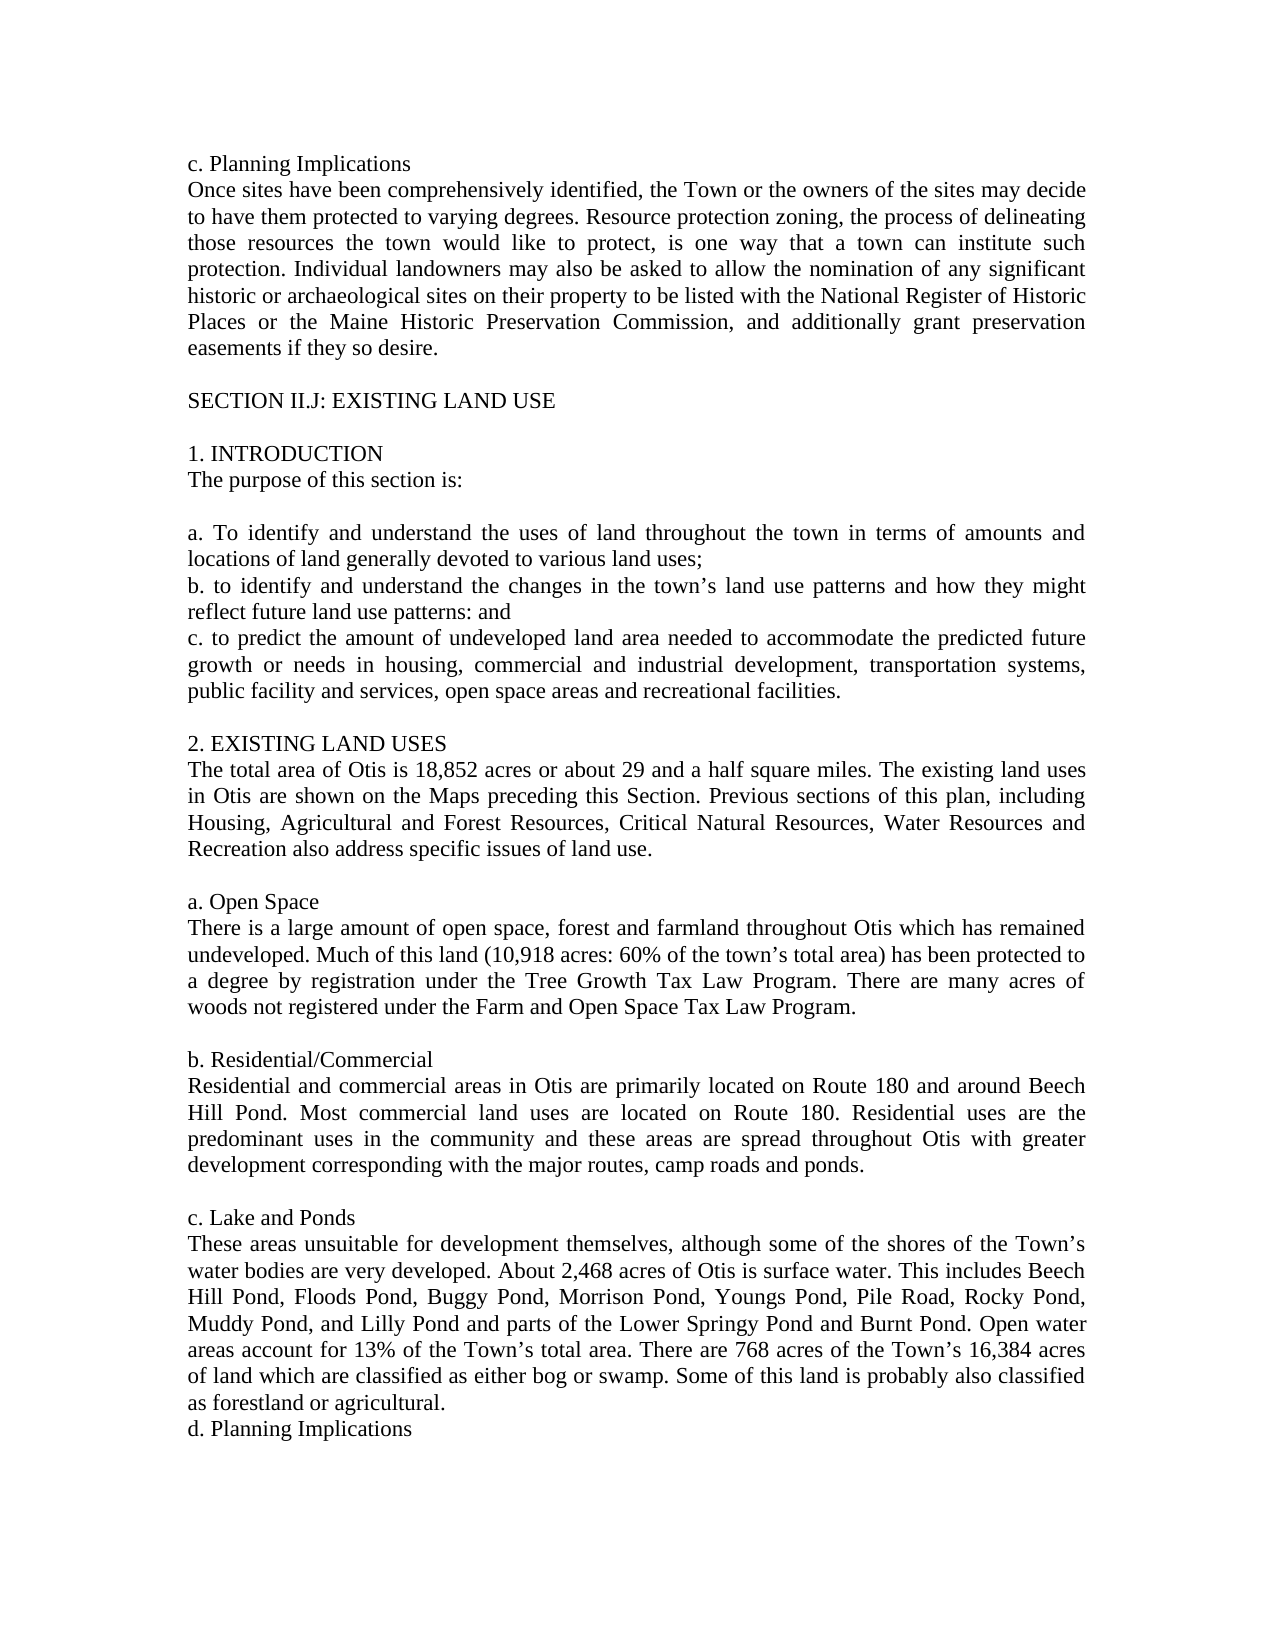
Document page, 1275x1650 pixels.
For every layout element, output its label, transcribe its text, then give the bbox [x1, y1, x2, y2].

text 1. INTRODUCTION [187, 440, 1087, 466]
text b. to identify and understand the changes in the town’s land use patterns and how they might reflect future land use patterns: and [187, 572, 1087, 624]
text Once sites have been comprehensively identified, the Town or the owners of the sites may decide to have them protected to varying degrees. Resource protection zoning, the process of delineating those resources the town would like to protect, is one way that a town can institute such protection. Individual landowners may also be asked to allow the nomination of any significant historic or archaeological sites on their property to be listed with the National Register of Historic Places or the Maine Historic Preservation Commission, and additionally grant preservation easements if they so desire. [187, 176, 1087, 361]
text b. Residential/Commercial [187, 1046, 1087, 1072]
text c. Planning Implications [187, 150, 1087, 176]
text c. Lake and Ponds [187, 1204, 1087, 1231]
text These areas unsuitable for development themselves, although some of the shores of the Town’s water bodies are very developed. About 2,468 acres of Otis is surface water. This includes Beech Hill Pond, Floods Pond, Buggy Pond, Morrison Pond, Youngs Pond, Pile Road, Rocky Pond, Muddy Pond, and Lilly Pond and parts of the Lower Springy Pond and Burnt Pond. Open water areas account for 13% of the Town’s total area. There are 768 acres of the Town’s 16,384 acres of land which are classified as either bog or swamp. Some of this land is probably also classified as forestland or agricultural. [187, 1231, 1087, 1415]
text The purpose of this section is: [187, 466, 1087, 493]
text a. Open Space [187, 888, 1087, 914]
text 2. EXISTING LAND USES [187, 730, 1087, 756]
text c. to predict the amount of undeveloped land area needed to accommodate the predicted future growth or needs in housing, commercial and industrial development, transportation systems, public facility and services, open space areas and recreational facilities. [187, 624, 1087, 703]
text The total area of Otis is 18,852 acres or about 29 and a half square miles. The existing land uses in Otis are shown on the Maps preceding this Section. Previous sections of this plan, including Housing, Agricultural and Forest Resources, Critical Natural Resources, Water Resources and Recreation also address specific issues of land use. [187, 756, 1087, 862]
text Residential and commercial areas in Otis are primarily located on Route 180 and around Beech Hill Pond. Most commercial land uses are located on Route 180. Residential uses are the predominant uses in the community and these areas are spread throughout Otis with greater development corresponding with the major routes, camp roads and ponds. [187, 1072, 1087, 1178]
text a. To identify and understand the uses of land throughout the town in terms of amounts and locations of land generally devoted to various land uses; [187, 519, 1087, 572]
text d. Planning Implications [187, 1415, 1087, 1441]
text There is a large amount of open space, forest and farmland throughout Otis which has remained undeveloped. Much of this land (10,918 acres: 60% of the town’s total area) has been protected to a degree by registration under the Tree Growth Tax Law Program. There are many acres of woods not registered under the Farm and Open Space Tax Law Program. [187, 914, 1087, 1020]
text SECTION II.J: EXISTING LAND USE [187, 387, 1087, 413]
